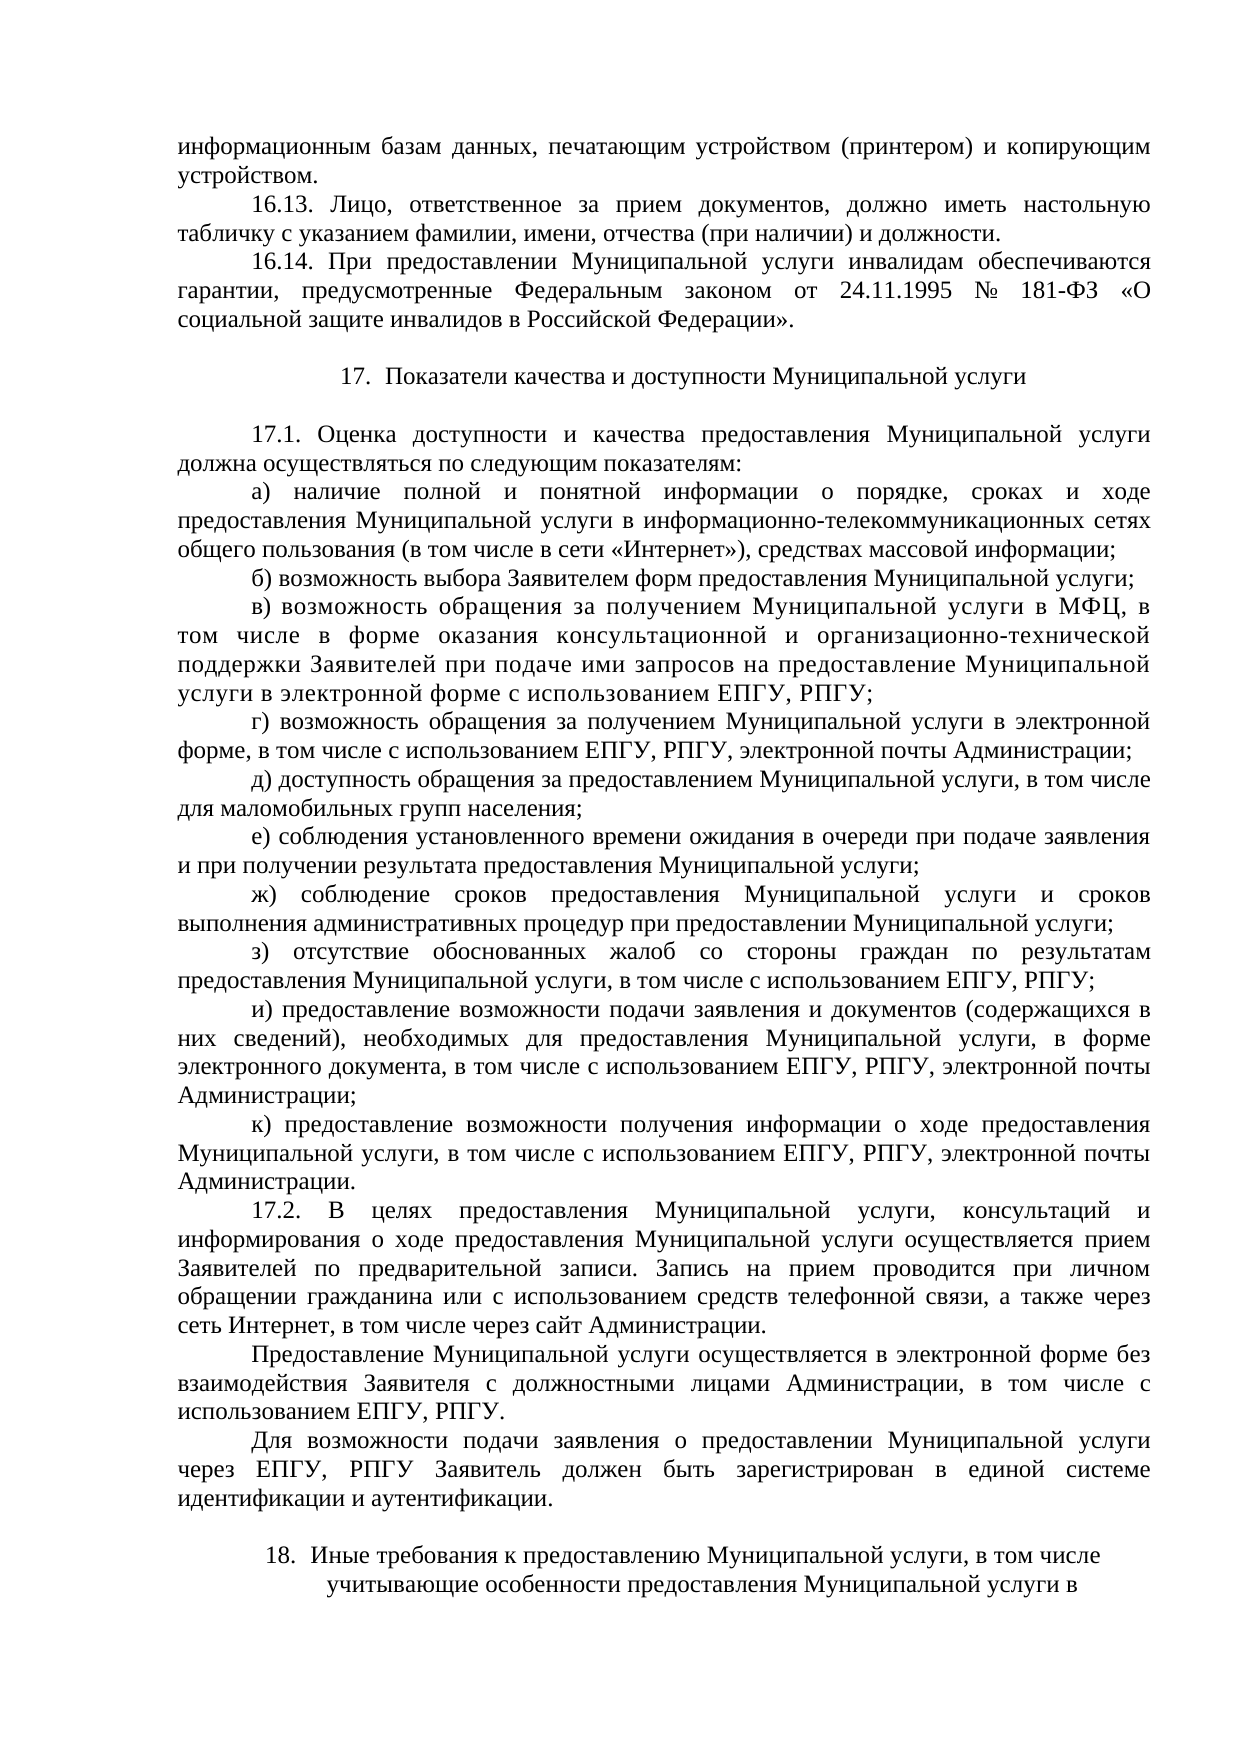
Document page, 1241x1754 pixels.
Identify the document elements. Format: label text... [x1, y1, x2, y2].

text б) возможность выбора Заявителем форм предоставления Муниципальной услуги; [177, 563, 1152, 591]
text д) доступность обращения за предоставлением Муниципальной услуги, в том числе для маломобильных групп населения; [177, 764, 1152, 821]
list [215, 1540, 1152, 1598]
text Предоставление Муниципальной услуги осуществляется в электронной форме без взаимодействия Заявителя с должностными лицами Администрации, в том числе с использованием ЕПГУ, РПГУ. [177, 1339, 1152, 1425]
text а) наличие полной и понятной информации о порядке, сроках и ходе предоставления Муниципальной услуги в информационно-телекоммуникационных сетях общего пользования (в том числе в сети «Интернет»), средствах массовой информации; [177, 476, 1152, 563]
text и) предоставление возможности подачи заявления и документов (содержащихся в них сведений), необходимых для предоставления Муниципальной услуги, в форме электронного документа, в том числе с использованием ЕПГУ, РПГУ, электронной почты Администрации; [177, 994, 1152, 1109]
text 16.14. При предоставлении Муниципальной услуги инвалидам обеспечиваются гарантии, предусмотренные Федеральным законом от 24.11.1995 № 181-ФЗ «О социальной защите инвалидов в Российской Федерации». [177, 246, 1152, 333]
text 17.1. Оценка доступности и качества предоставления Муниципальной услуги должна осуществляться по следующим показателям: [177, 419, 1152, 476]
text в) возможность обращения за получением Муниципальной услуги в МФЦ, в том числе в форме оказания консультационной и организационно-технической поддержки Заявителей при подаче ими запросов на предоставление Муниципальной услуги в электронной форме с использованием ЕПГУ, РПГУ; [177, 591, 1152, 706]
text ж) соблюдение сроков предоставления Муниципальной услуги и сроков выполнения административных процедур при предоставлении Муниципальной услуги; [177, 879, 1152, 936]
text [177, 131, 1152, 189]
text г) возможность обращения за получением Муниципальной услуги в электронной форме, в том числе с использованием ЕПГУ, РПГУ, электронной почты Администрации; [177, 706, 1152, 764]
text Для возможности подачи заявления о предоставлении Муниципальной услуги через ЕПГУ, РПГУ Заявитель должен быть зарегистрирован в единой системе идентификации и аутентификации. [177, 1425, 1152, 1511]
list Показатели качества и доступности Муниципальной услуги [215, 361, 1152, 390]
text е) соблюдения установленного времени ожидания в очереди при подаче заявления и при получении результата предоставления Муниципальной услуги; [177, 821, 1152, 879]
text к) предоставление возможности получения информации о ходе предоставления Муниципальной услуги, в том числе с использованием ЕПГУ, РПГУ, электронной почты Администрации. [177, 1109, 1152, 1195]
text 17.2. В целях предоставления Муниципальной услуги, консультаций и информирования о ходе предоставления Муниципальной услуги осуществляется прием Заявителей по предварительной записи. Запись на прием проводится при личном обращении гражданина или с использованием средств телефонной связи, а также через сеть Интернет, в том числе через сайт Администрации. [177, 1195, 1152, 1339]
text 16.13. Лицо, ответственное за прием документов, должно иметь настольную табличку с указанием фамилии, имени, отчества (при наличии) и должности. [177, 189, 1152, 246]
text з) отсутствие обоснованных жалоб со стороны граждан по результатам предоставления Муниципальной услуги, в том числе с использованием ЕПГУ, РПГУ; [177, 936, 1152, 994]
